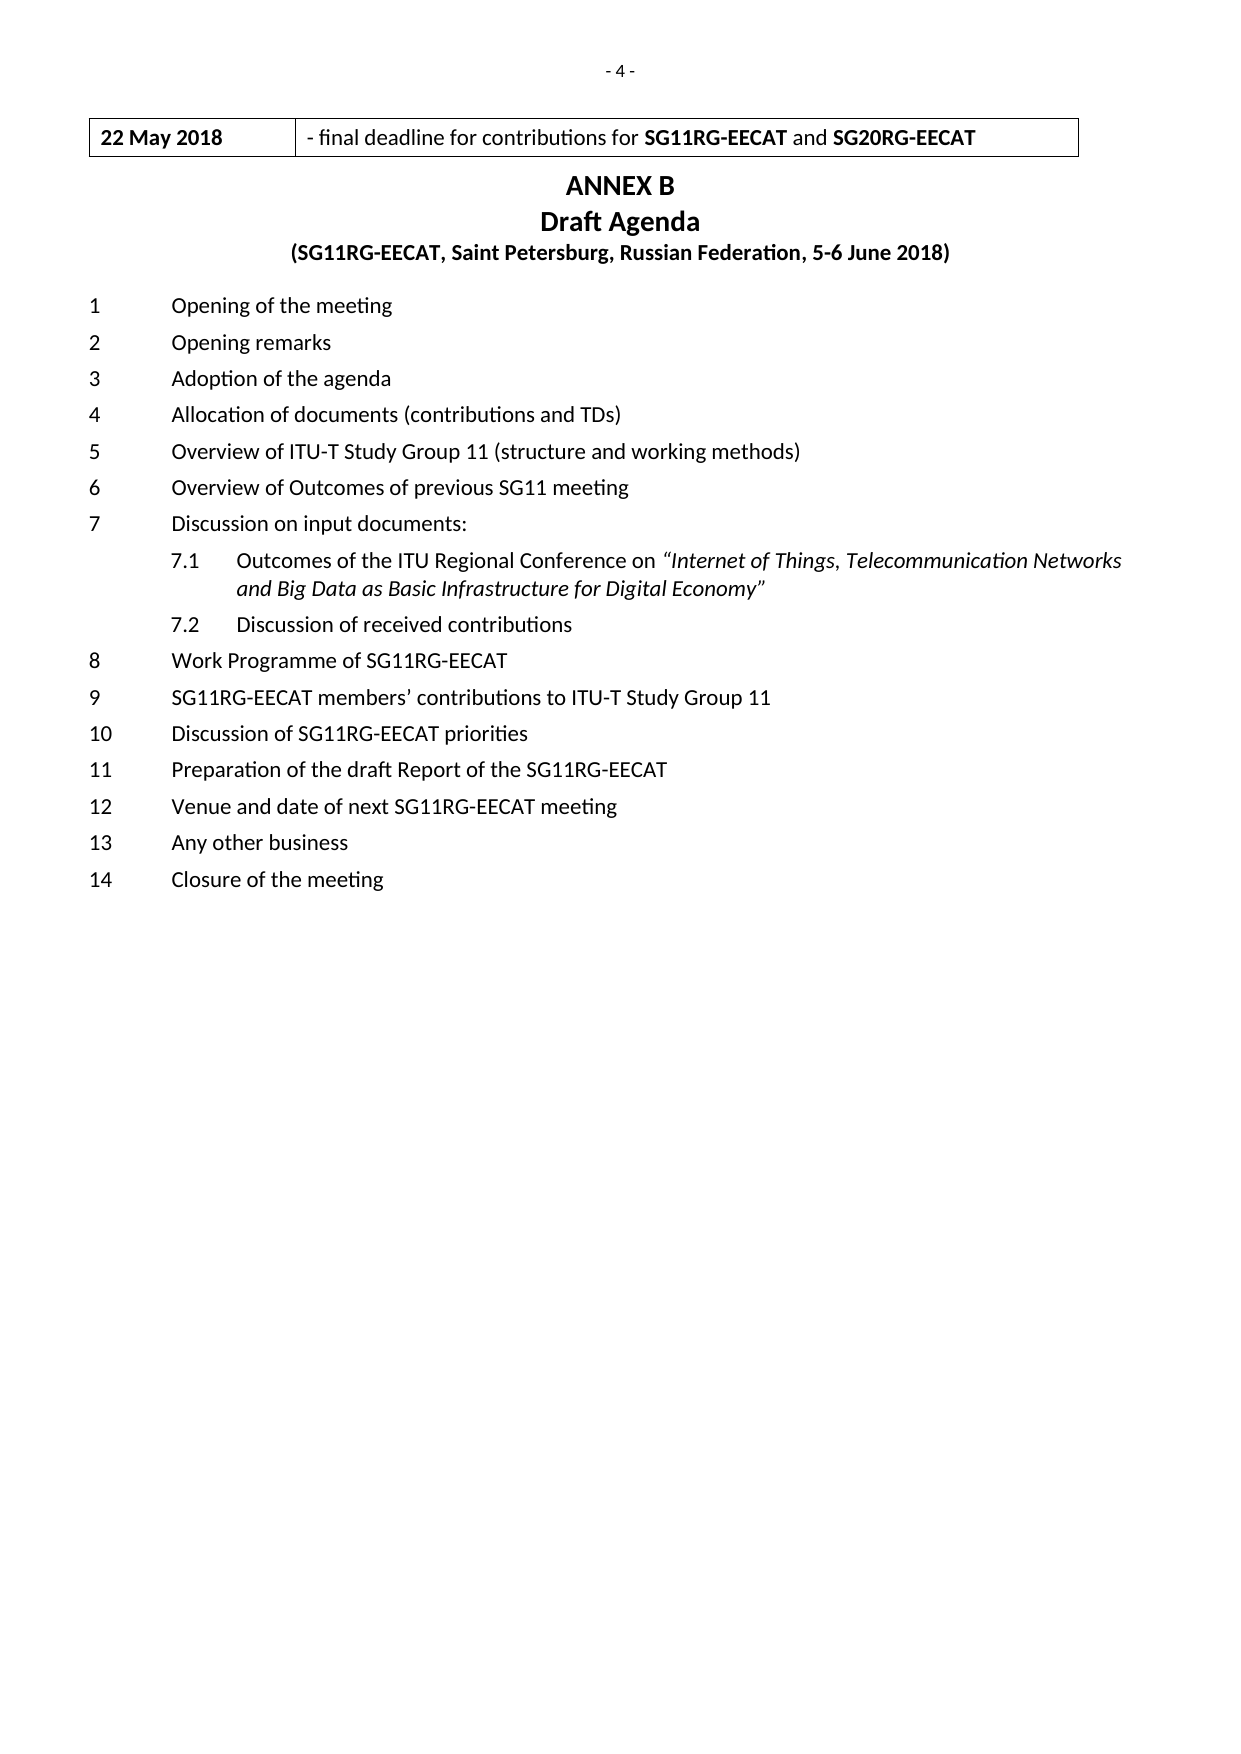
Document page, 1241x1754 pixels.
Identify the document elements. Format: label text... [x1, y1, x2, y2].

text 7.1 Outcomes of the ITU Regional Conference on “Internet of Things, Telecommunication Networks and Big Data as Basic Infrastructure for Digital Economy” [170, 546, 1152, 602]
text 14 Closure of the meeting [89, 865, 1152, 893]
text 3 Adoption of the agenda [89, 364, 1152, 392]
text 6 Overview of Outcomes of previous SG11 meeting [89, 473, 1152, 501]
text 13 Any other business [89, 828, 1152, 856]
table_cell 22 May 2018 [90, 119, 295, 156]
text 8 Work Programme of SG11RG-EECAT [89, 647, 1152, 674]
text 7 Discussion on input documents: [89, 509, 1152, 537]
text 4 Allocation of documents (contributions and TDs) [89, 400, 1152, 428]
text 9 SG11RG-EECAT members’ contributions to ITU-T Study Group 11 [89, 683, 1152, 711]
text 2 Opening remarks [89, 328, 1152, 356]
text 11 Preparation of the draft Report of the SG11RG-EECAT [89, 756, 1152, 784]
text 10 Discussion of SG11RG-EECAT priorities [89, 719, 1152, 747]
text 5 Overview of ITU-T Study Group 11 (structure and working methods) [89, 437, 1152, 465]
text 7.2 Discussion of received contributions [170, 610, 1152, 638]
table_cell - final deadline for contributions for SG11RG-EECAT and SG20RG-EECAT [296, 119, 1078, 156]
text ANNEX B Draft Agenda (SG11RG-EECAT, Saint Petersburg, Russian Federation, 5-6 June 2018) [89, 167, 1152, 266]
text 12 Venue and date of next SG11RG-EECAT meeting [89, 792, 1152, 820]
text 1 Opening of the meeting [89, 291, 1152, 319]
